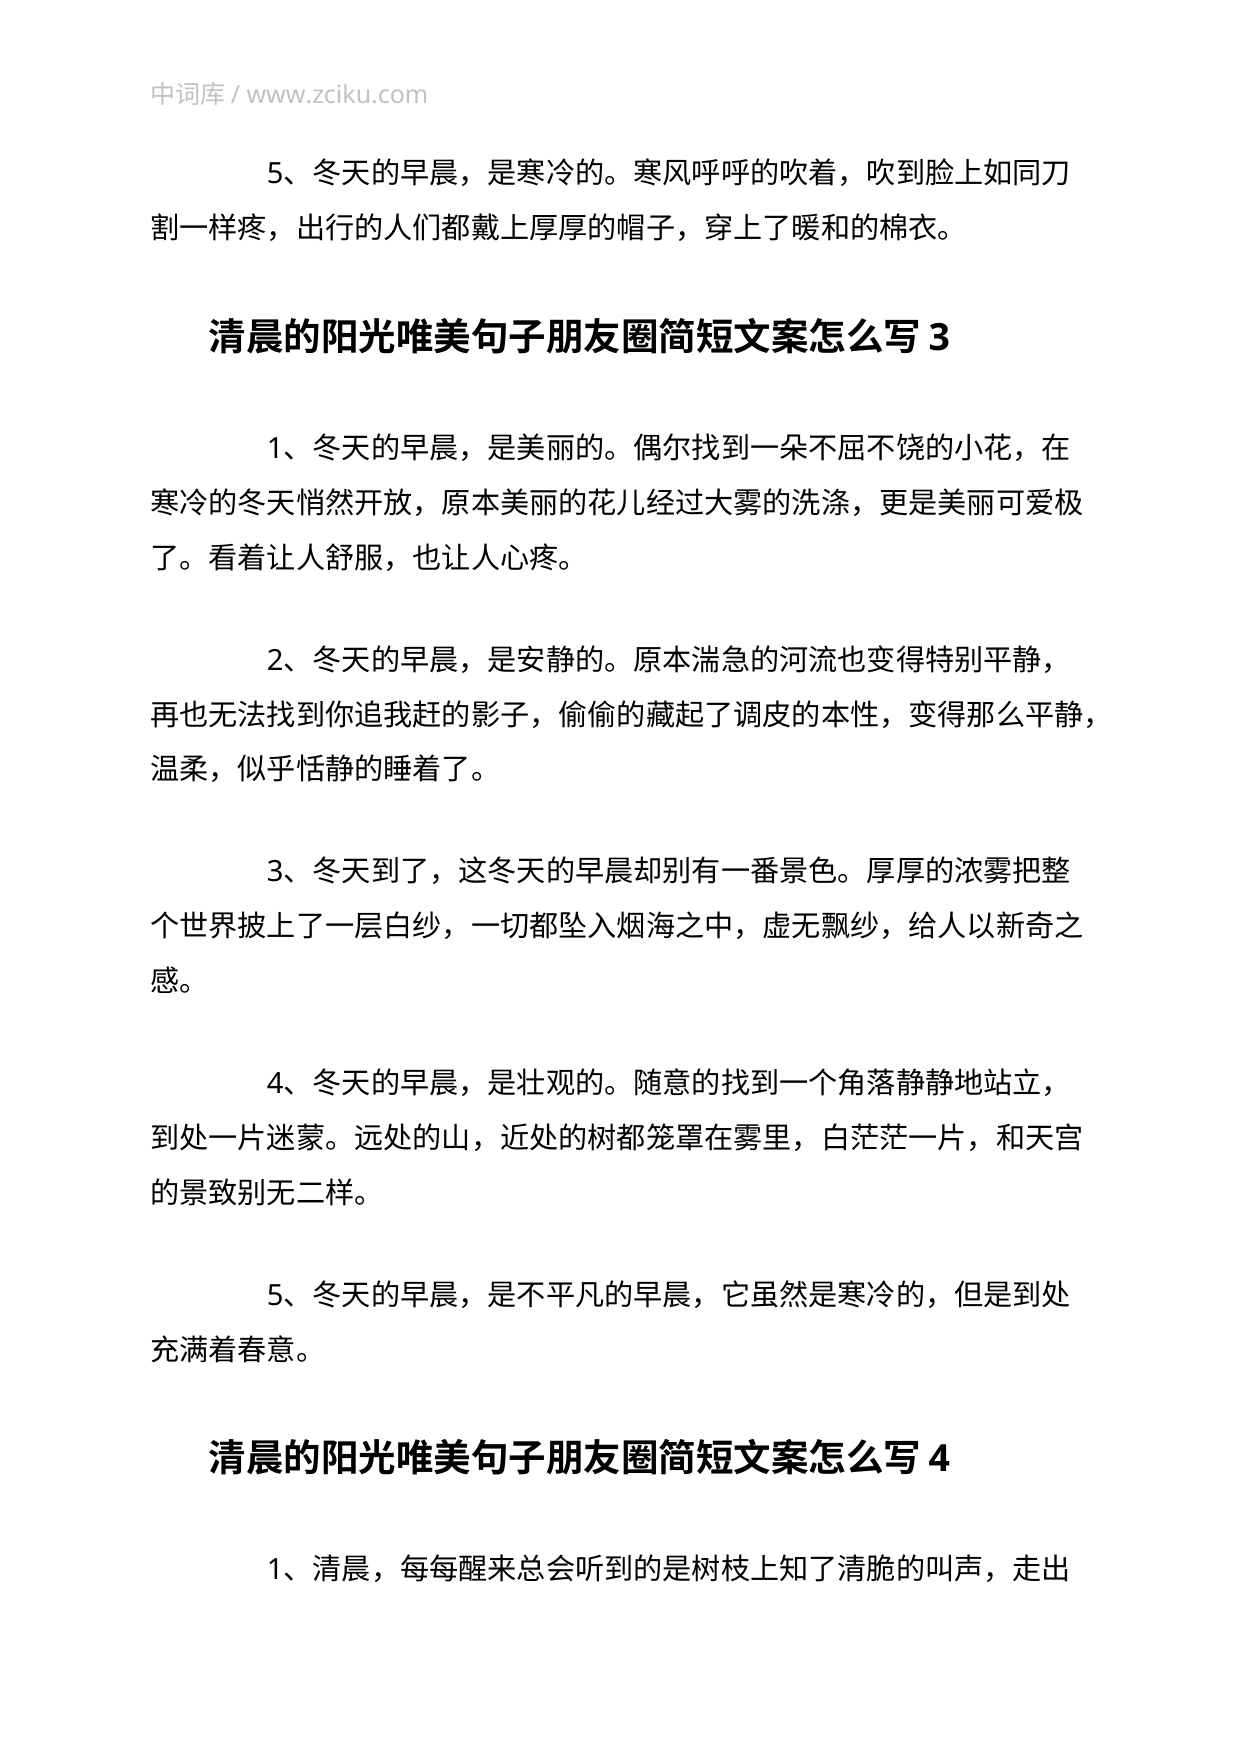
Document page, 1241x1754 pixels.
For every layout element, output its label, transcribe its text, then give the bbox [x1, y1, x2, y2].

text 5、冬天的早晨，是不平凡的早晨，它虽然是寒冷的，但是到处充满着春意。 [150, 1271, 1090, 1368]
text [150, 1545, 1090, 1588]
text 1、冬天的早晨，是美丽的。偶尔找到一朵不屈不饶的小花，在寒冷的冬天悄然开放，原本美丽的花儿经过大雾的洗涤，更是美丽可爱极了。看着让人舒服，也让人心疼。 [150, 424, 1090, 577]
text 清晨的阳光唯美句子朋友圈简短文案怎么写4 [150, 1428, 1090, 1482]
text 2、冬天的早晨，是安静的。原本湍急的河流也变得特别平静，再也无法找到你追我赶的影子，偷偷的藏起了调皮的本性，变得那么平静，温柔，似乎恬静的睡着了。 [150, 636, 1090, 788]
text 4、冬天的早晨，是壮观的。随意的找到一个角落静静地站立，到处一片迷蒙。远处的山，近处的树都笼罩在雾里，白茫茫一片，和天宫的景致别无二样。 [150, 1059, 1090, 1212]
text 3、冬天到了，这冬天的早晨却别有一番景色。厚厚的浓雾把整个世界披上了一层白纱，一切都坠入烟海之中，虚无飘纱，给人以新奇之感。 [150, 848, 1090, 1000]
text 清晨的阳光唯美句子朋友圈简短文案怎么写3 [150, 307, 1090, 361]
text 5、冬天的早晨，是寒冷的。寒风呼呼的吹着，吹到脸上如同刀割一样疼，出行的人们都戴上厚厚的帽子，穿上了暖和的棉衣。 [150, 150, 1090, 247]
